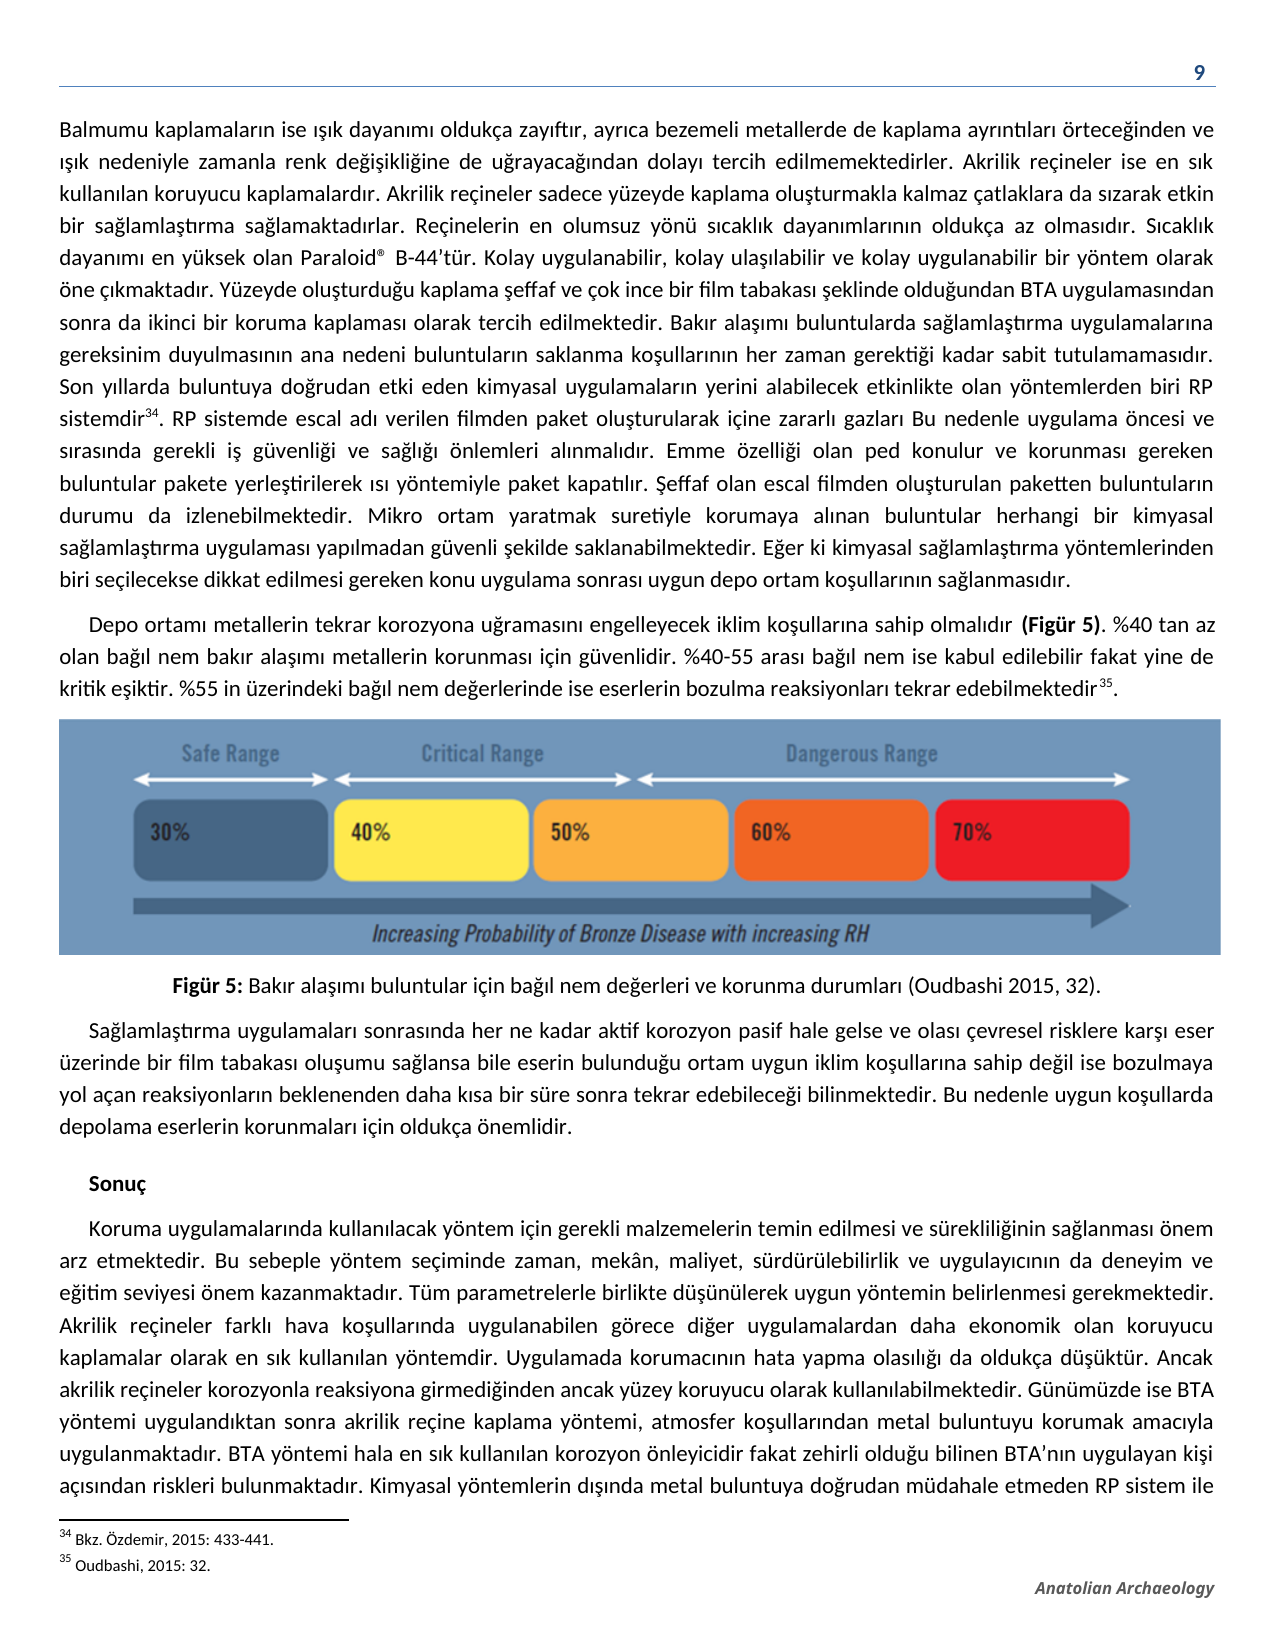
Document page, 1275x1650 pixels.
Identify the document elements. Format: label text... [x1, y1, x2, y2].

text Figür 5: Bakır alaşımı buluntular için bağıl nem değerleri ve korunma durumları (Oudbashi 2015, 32). [59, 971, 1216, 999]
text Depo ortamı metallerin tekrar korozyona uğramasını engelleyecek iklim koşullarına sahip olmalıdır (Figür 5). %40 tan az olan bağıl nem bakır alaşımı metallerin korunması için güvenlidir. %40-55 arası bağıl nem ise kabul edilebilir fakat yine de kritik eşiktir. %55 in üzerindeki bağıl nem değerlerinde ise eserlerin bozulma reaksiyonları tekrar edebilmektedir. [59, 610, 1216, 702]
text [59, 1214, 1216, 1500]
subtitle Sonuç [59, 1169, 1216, 1197]
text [59, 115, 1216, 593]
text Sağlamlaştırma uygulamaları sonrasında her ne kadar aktif korozyon pasif hale gelse ve olası çevresel risklere karşı eser üzerinde bir film tabakası oluşumu sağlansa bile eserin bulunduğu ortam uygun iklim koşullarına sahip değil ise bozulmaya yol açan reaksiyonların beklenenden daha kısa bir süre sonra tekrar edebileceği bilinmektedir. Bu nedenle uygun koşullarda depolama eserlerin korunmaları için oldukça önemlidir. [59, 1016, 1216, 1140]
picture [59, 719, 1221, 955]
